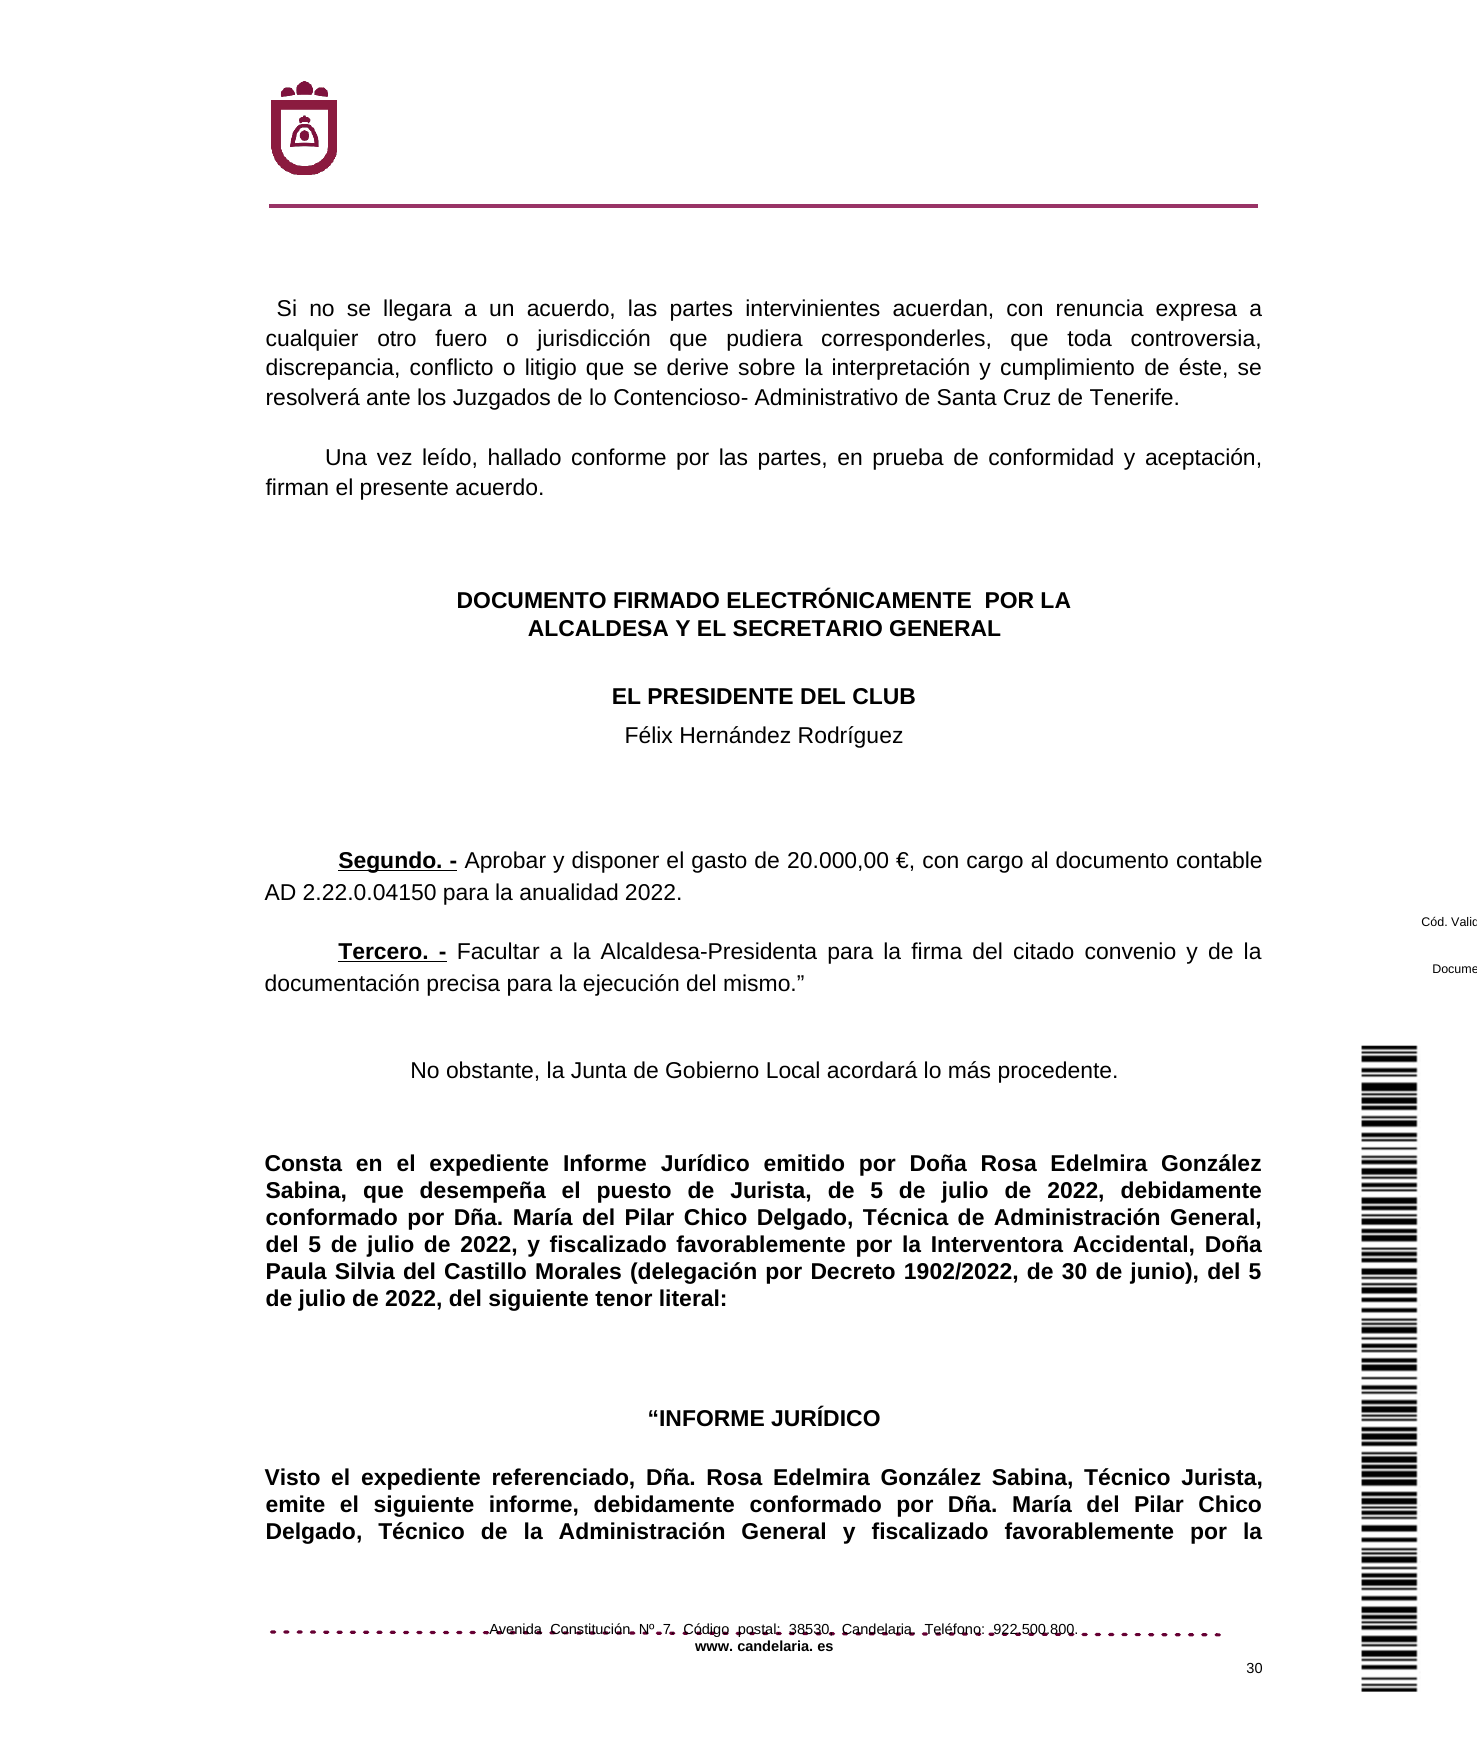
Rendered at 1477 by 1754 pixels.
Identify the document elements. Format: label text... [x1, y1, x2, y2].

text Segundo. - Aprobar y disponer el gasto de 20.000,00 €, con cargo al documento contable AD 2.22.0.04150 para la anualidad 2022. [264, 847, 1263, 906]
text Si no se llegara a un acuerdo, las partes intervinientes acuerdan, con renuncia expresa a cualquier otro fuero o jurisdicción que pudiera corresponderles, que toda controversia, discrepancia, conflicto o litigio que se derive sobre la interpretación y cumplimiento de éste, se resolverá ante los Juzgados de lo Contencioso- Administrativo de Santa Cruz de Tenerife. [264, 295, 1263, 410]
subtitle “INFORME JURÍDICO [394, 1405, 1134, 1431]
subtitle EL PRESIDENTE DEL CLUB [394, 683, 1134, 709]
text Consta en el expediente Informe Jurídico emitido por Doña Rosa Edelmira González Sabina, que desempeña el puesto de Jurista, de 5 de julio de 2022, debidamente conformado por Dña. María del Pilar Chico Delgado, Técnica de Administración General, del 5 de julio de 2022, y fiscalizado favorablemente por la Interventora Accidental, Doña Paula Silvia del Castillo Morales (delegación por Decreto 1902/2022, de 30 de junio), del 5 de julio de 2022, del siguiente tenor literal: [264, 1149, 1263, 1311]
text Tercero. - Facultar a la Alcaldesa-Presidenta para la firma del citado convenio y de la documentación precisa para la ejecución del mismo.” [264, 938, 1263, 997]
text DOCUMENTO FIRMADO ELECTRÓNICAMENTE POR LA ALCALDESA Y EL SECRETARIO GENERAL [394, 587, 1134, 642]
text Una vez leído, hallado conforme por las partes, en prueba de conformidad y aceptación, firman el presente acuerdo. [264, 444, 1263, 500]
picture [1362, 1046, 1420, 1691]
text No obstante, la Junta de Gobierno Local acordará lo más procedente. [251, 1057, 1269, 1084]
text Félix Hernández Rodríguez [259, 722, 1268, 748]
picture [271, 81, 337, 175]
